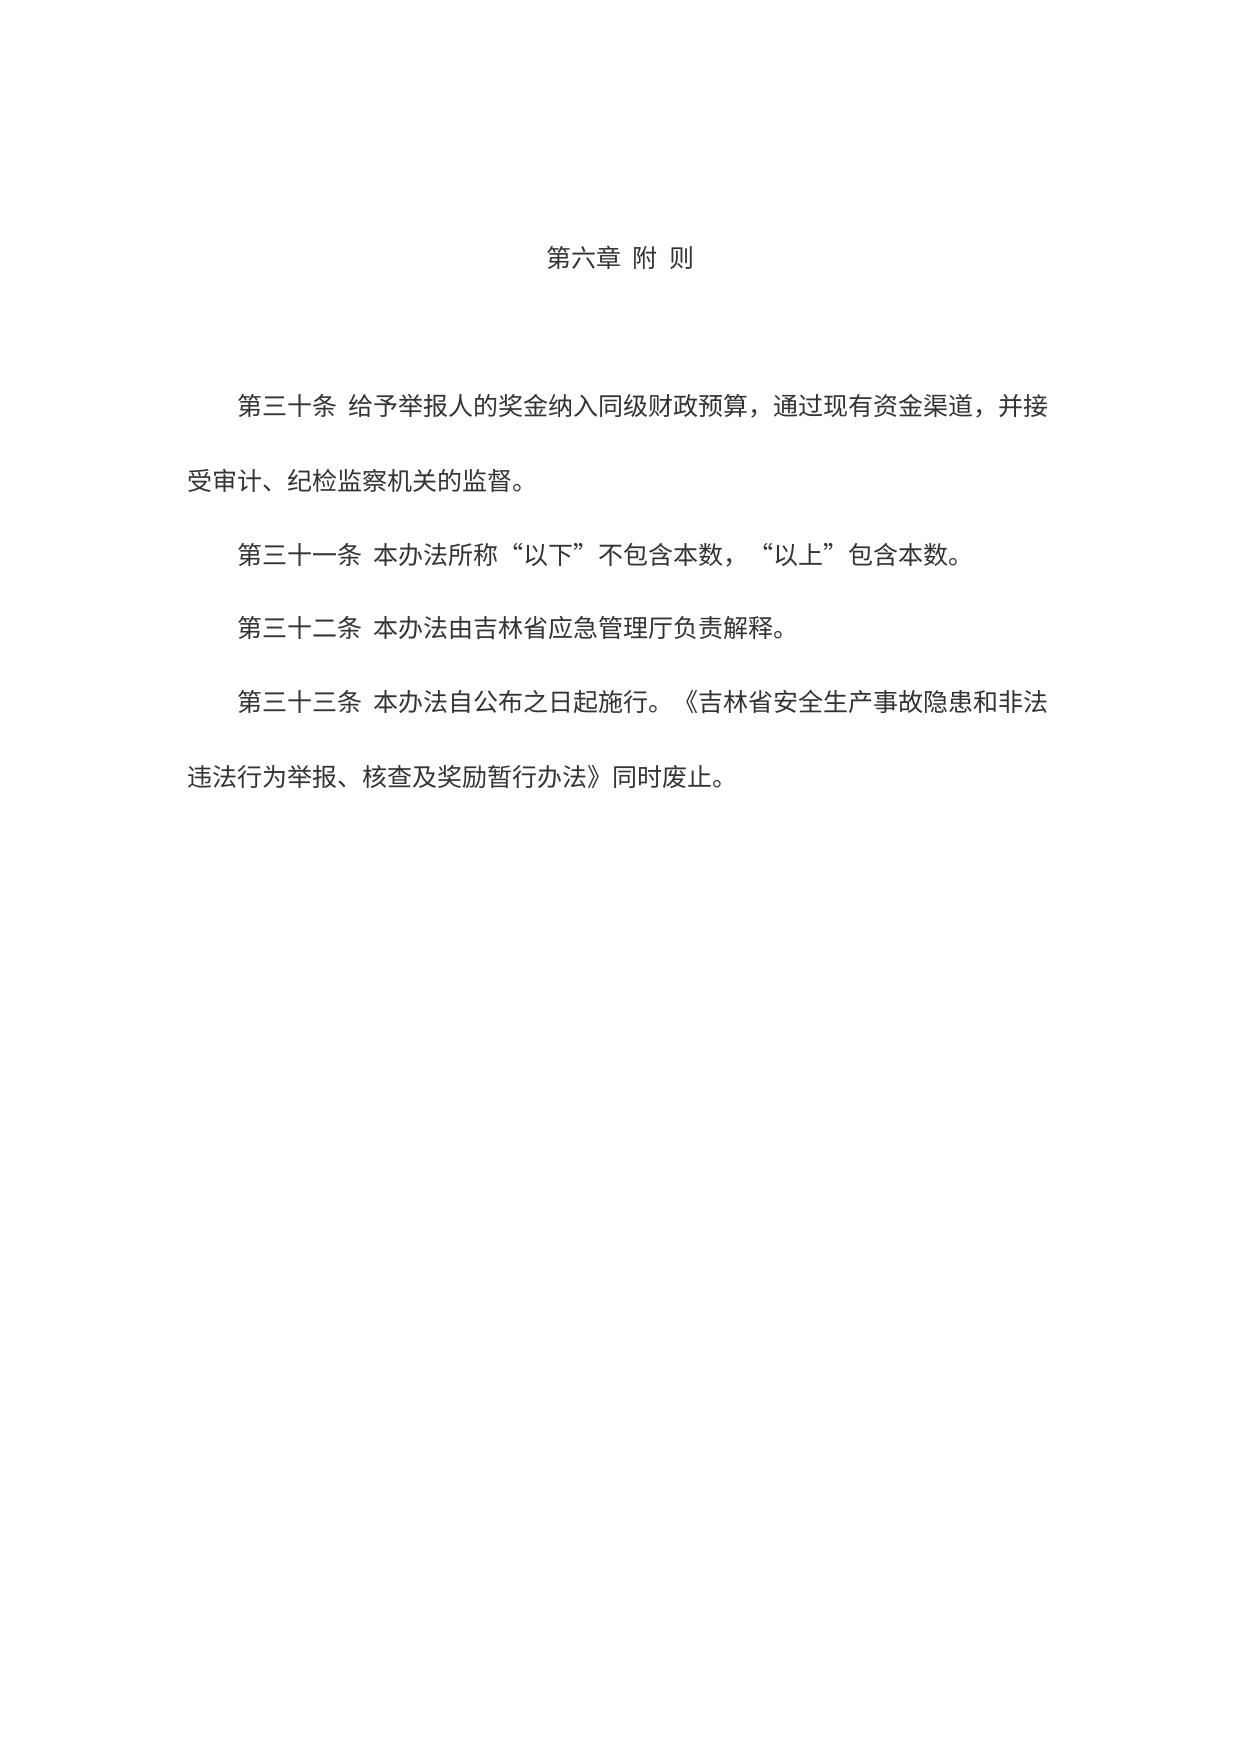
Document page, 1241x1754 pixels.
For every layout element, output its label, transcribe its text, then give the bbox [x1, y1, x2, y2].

text 第三十二条 本办法由吉林省应急管理厅负责解释。 [187, 608, 1053, 646]
text 第三十一条 本办法所称“以下”不包含本数，“以上”包含本数。 [187, 534, 1053, 572]
text 第三十三条 本办法自公布之日起施行。《吉林省安全生产事故隐患和非法违法行为举报、核查及奖励暂行办法》同时废止。 [187, 682, 1053, 794]
text 第三十条 给予举报人的奖金纳入同级财政预算，通过现有资金渠道，并接受审计、纪检监察机关的监督。 [187, 386, 1053, 498]
text 第六章 附 则 [187, 238, 1053, 276]
